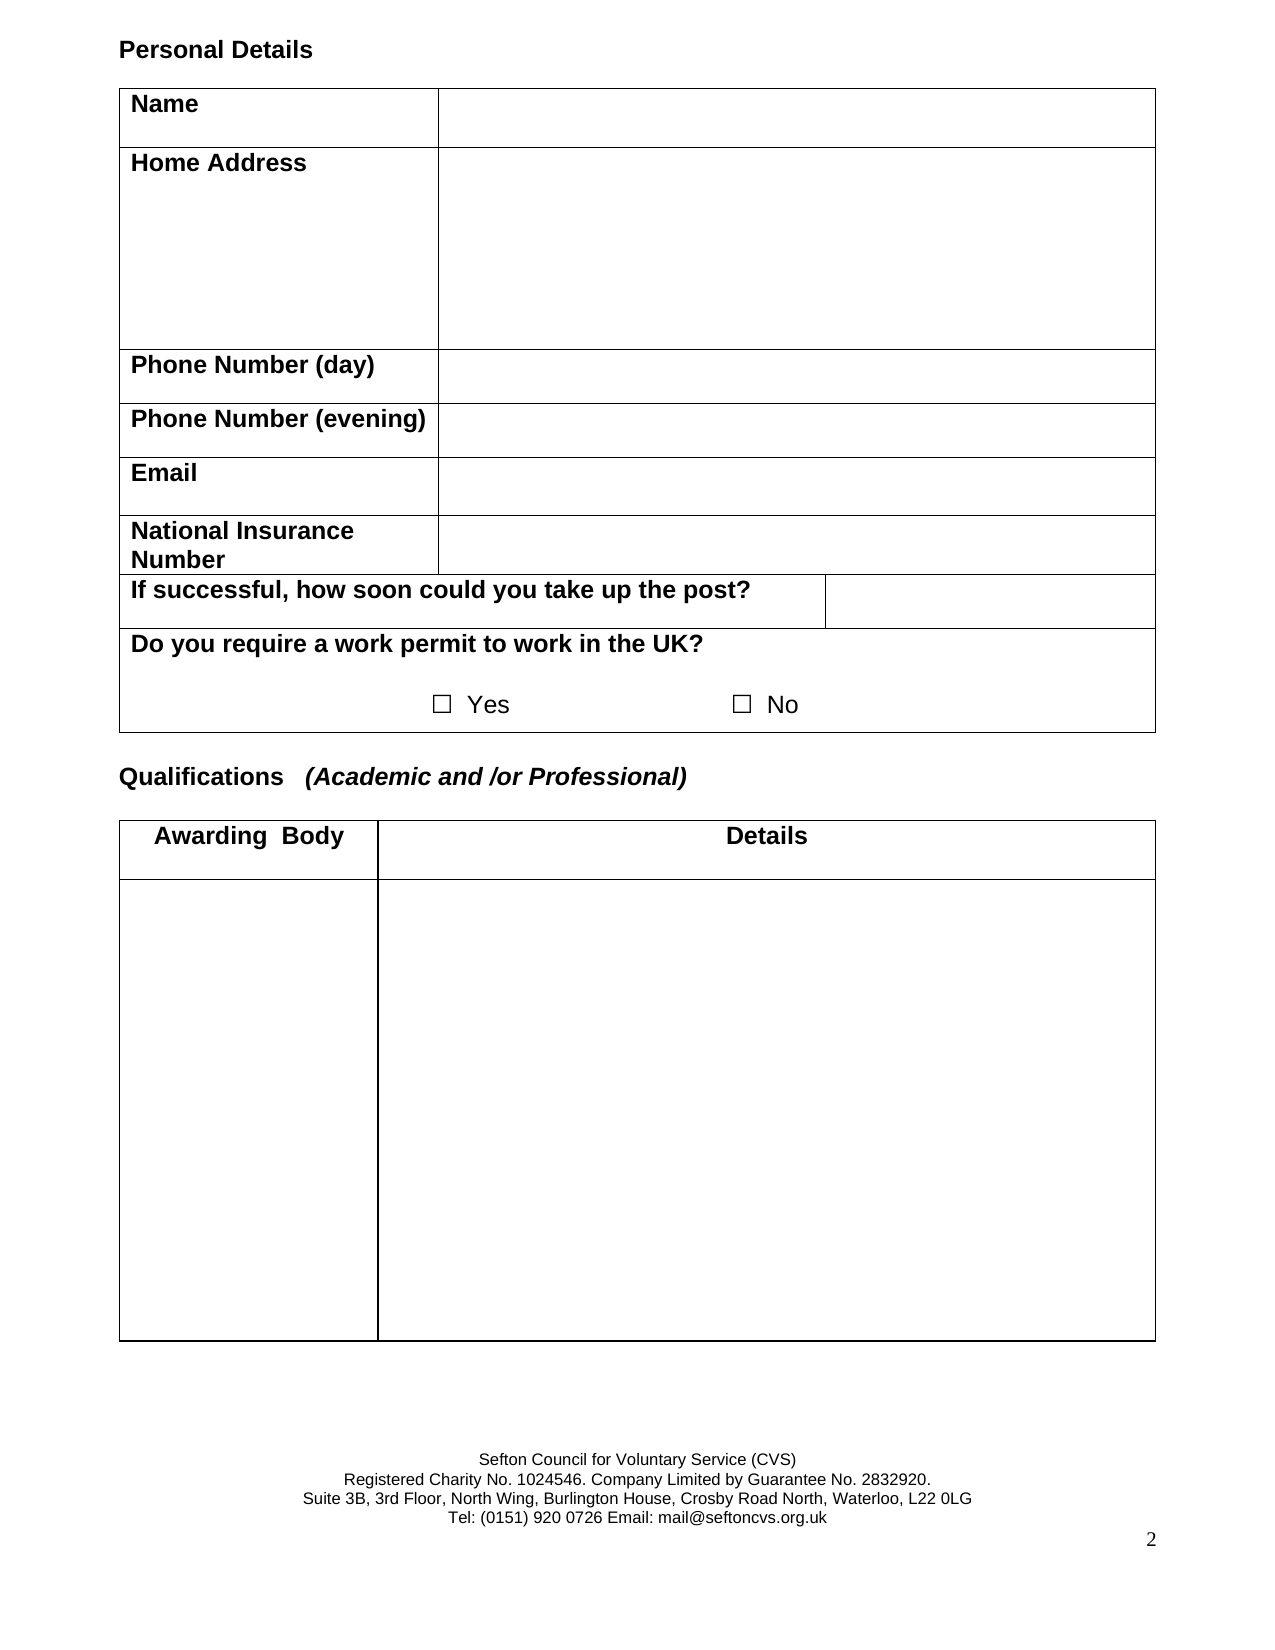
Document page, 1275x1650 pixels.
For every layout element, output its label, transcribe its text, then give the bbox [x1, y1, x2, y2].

subtitle Personal Details [119, 35, 1156, 64]
table_header Details [379, 821, 1155, 879]
table_cell [439, 404, 1155, 457]
table_cell Phone Number (evening) [120, 404, 438, 457]
table_cell Do you require a work permit to work in the UK? Yes No [120, 629, 1155, 732]
table_header Name [120, 89, 438, 147]
table_cell Email [120, 458, 438, 515]
table_cell [439, 148, 1155, 349]
table_cell [120, 880, 377, 1340]
table_cell Phone Number (day) [120, 350, 438, 403]
table_cell [826, 575, 1155, 628]
table_cell [439, 458, 1155, 515]
table_cell National Insurance Number [120, 516, 438, 574]
table_cell If successful, how soon could you take up the post? [120, 575, 825, 628]
table_cell [379, 880, 1155, 1340]
table_header Awarding Body [120, 821, 377, 879]
table_cell Home Address [120, 148, 438, 349]
table_cell [439, 350, 1155, 403]
text Qualifications (Academic and /or Professional) [119, 762, 1156, 791]
table_header [439, 89, 1155, 147]
table_cell [439, 516, 1155, 574]
